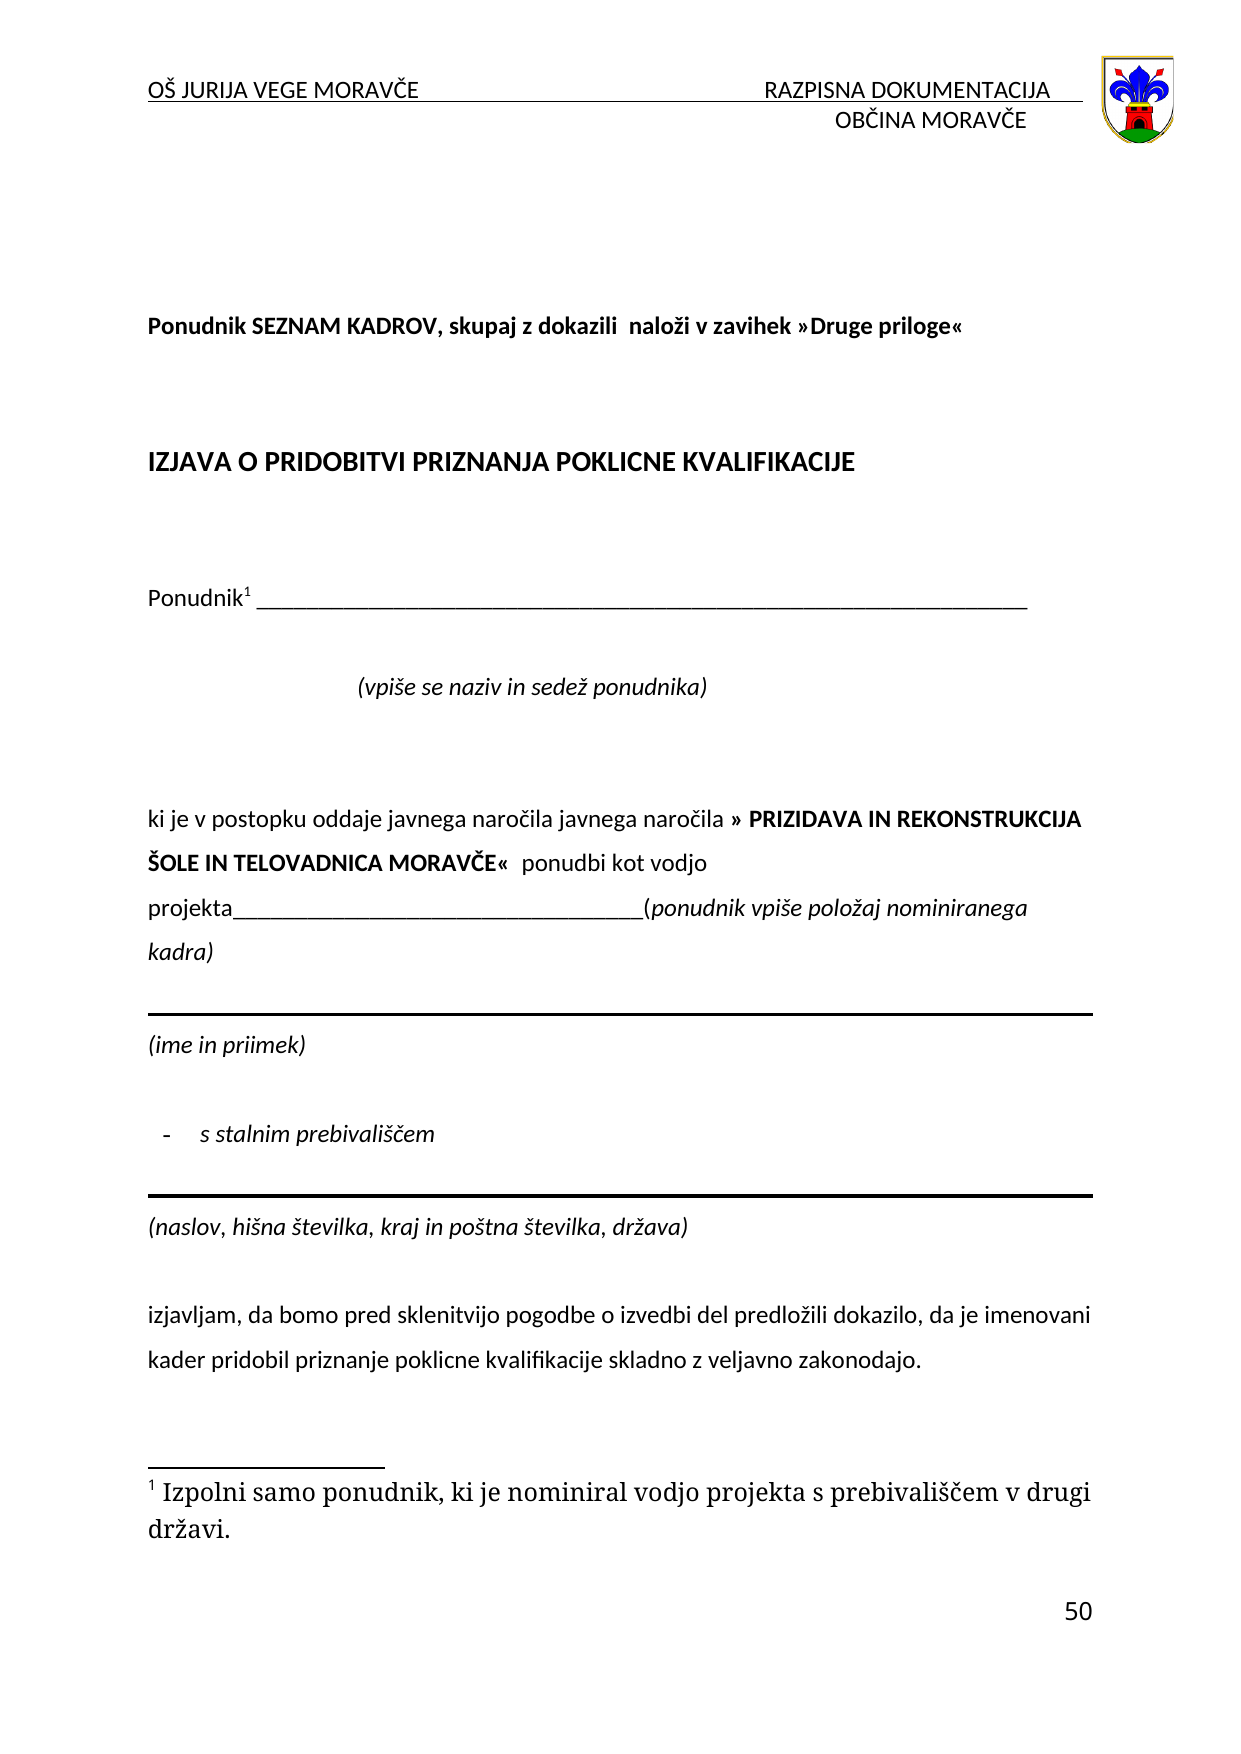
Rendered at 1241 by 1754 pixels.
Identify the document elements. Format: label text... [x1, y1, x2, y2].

text IZJAVA O PRIDOBITVI PRIZNANJA POKLICNE KVALIFIKACIJE [148, 443, 1093, 478]
text Ponudnik ______________________________________________________________ [148, 583, 1093, 613]
text (naslov, hišna številka, kraj in poštna številka, država) [148, 1211, 1093, 1242]
picture [1101, 55, 1174, 144]
list s stalnim prebivališčem [162, 1118, 1093, 1148]
text (ime in priimek) [148, 1029, 1093, 1060]
text izjavljam, da bomo pred sklenitvijo pogodbe o izvedbi del predložili dokazilo, da je imenovani kader pridobil priznanje poklicne kvalifikacije skladno z veljavno zakonodajo. [148, 1300, 1093, 1374]
text ki je v postopku oddaje javnega naročila javnega naročila » PRIZIDAVA IN REKONSTRUKCIJA ŠOLE IN TELOVADNICA MORAVČE« ponudbi kot vodjo projekta_________________________________(ponudnik vpiše položaj nominiranega kadra) [148, 803, 1093, 966]
text Ponudnik SEZNAM KADROV, skupaj z dokazili naloži v zavihek »Druge priloge« [148, 310, 1093, 341]
text (vpiše se naziv in sedež ponudnika) [148, 671, 1093, 701]
